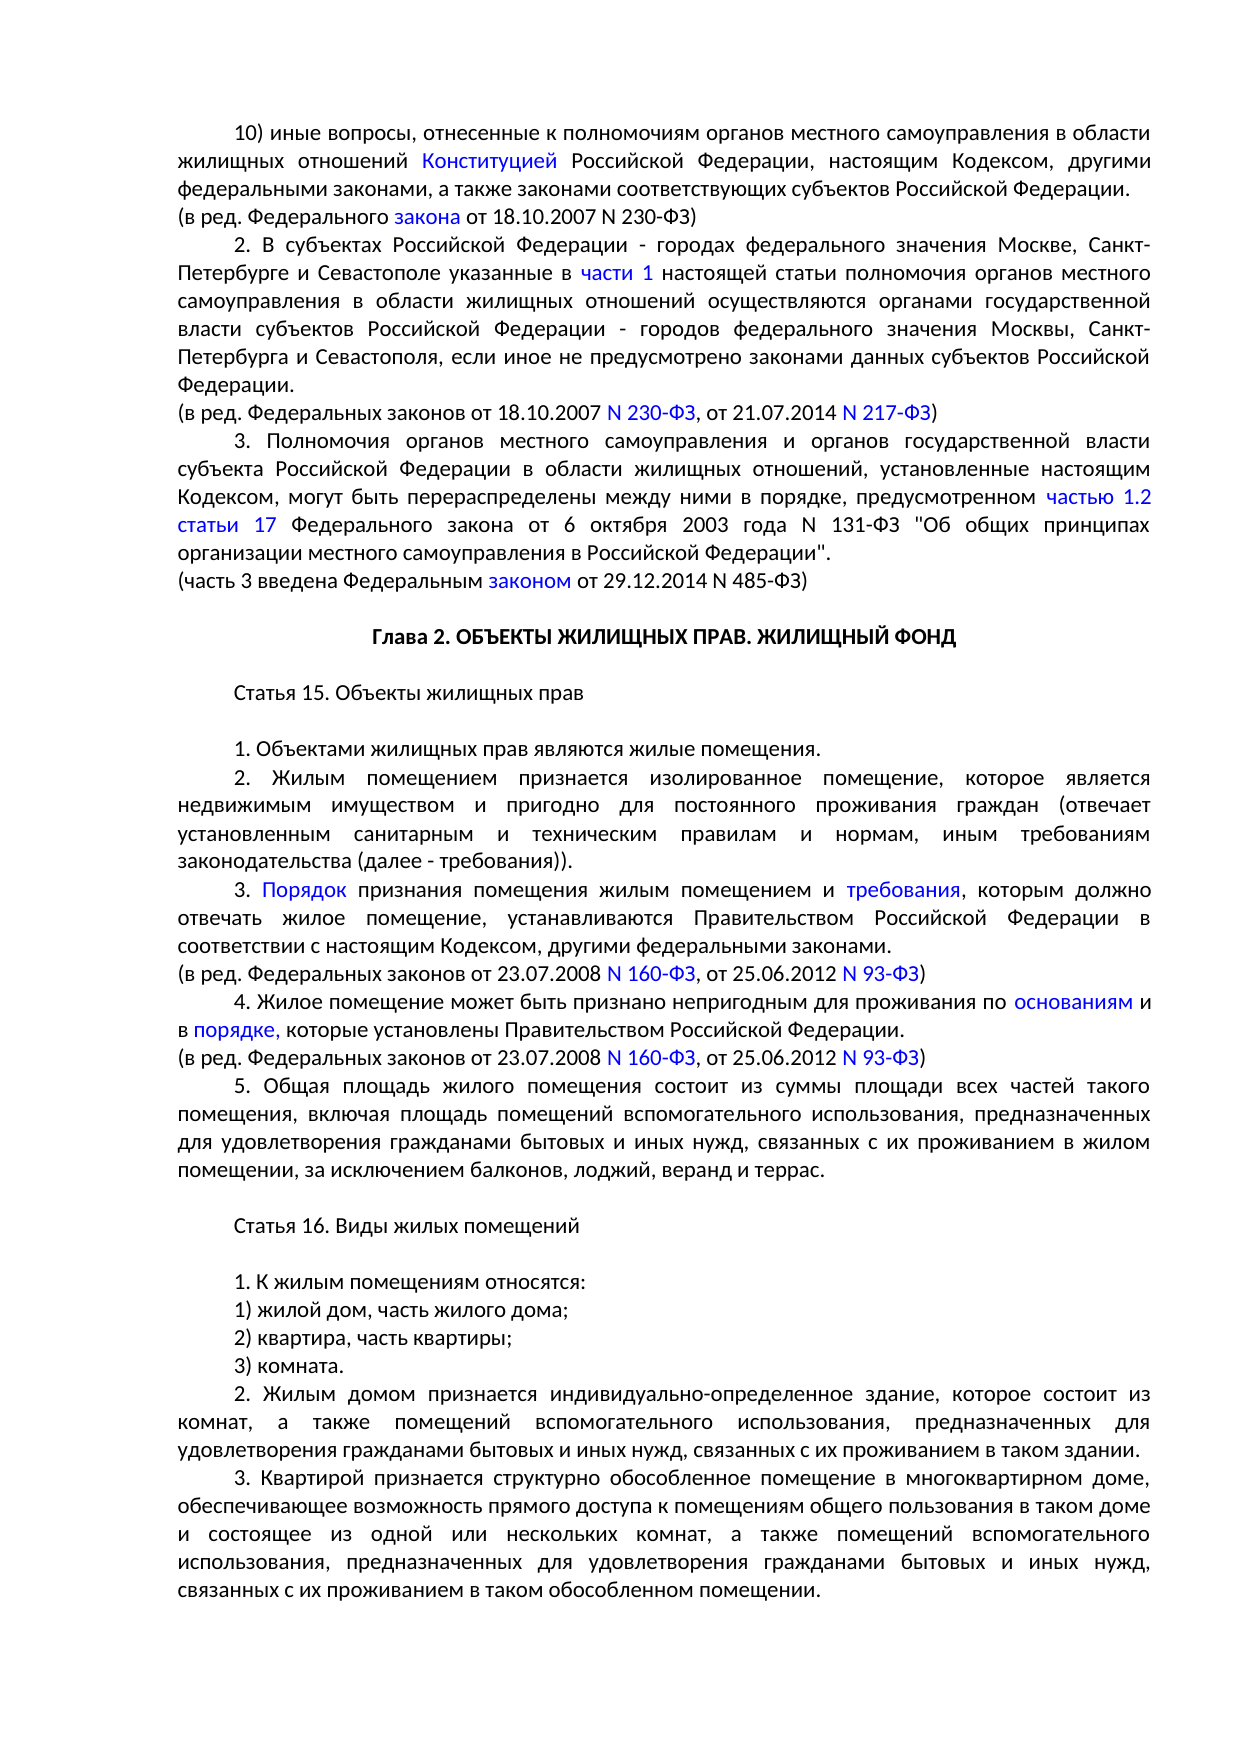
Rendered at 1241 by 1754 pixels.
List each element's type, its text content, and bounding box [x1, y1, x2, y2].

text Глава 2. ОБЪЕКТЫ ЖИЛИЩНЫХ ПРАВ. ЖИЛИЩНЫЙ ФОНД [177, 622, 1152, 651]
text 2) квартира, часть квартиры; [177, 1323, 1152, 1351]
text 2. В субъектах Российской Федерации - городах федерального значения Москве, Санкт-Петербурге и Севастополе указанные в части 1 настоящей статьи полномочия органов местного самоуправления в области жилищных отношений осуществляются органами государственной власти субъектов Российской Федерации - городов федерального значения Москвы, Санкт-Петербурга и Севастополя, если иное не предусмотрено законами данных субъектов Российской Федерации. [177, 230, 1152, 398]
text Статья 16. Виды жилых помещений [177, 1211, 1152, 1239]
text 1. Объектами жилищных прав являются жилые помещения. [177, 734, 1152, 763]
text 3) комната. [177, 1351, 1152, 1379]
text (часть 3 введена Федеральным законом от 29.12.2014 N 485-ФЗ) [177, 566, 1152, 594]
text 3. Порядок признания помещения жилым помещением и требования, которым должно отвечать жилое помещение, устанавливаются Правительством Российской Федерации в соответствии с настоящим Кодексом, другими федеральными законами. [177, 875, 1152, 959]
text (в ред. Федеральных законов от 23.07.2008 N 160-ФЗ, от 25.06.2012 N 93-ФЗ) [177, 1043, 1152, 1071]
text Статья 15. Объекты жилищных прав [177, 678, 1152, 707]
text 1) жилой дом, часть жилого дома; [177, 1295, 1152, 1323]
text 1. К жилым помещениям относятся: [177, 1267, 1152, 1295]
text 10) иные вопросы, отнесенные к полномочиям органов местного самоуправления в области жилищных отношений Конституцией Российской Федерации, настоящим Кодексом, другими федеральными законами, а также законами соответствующих субъектов Российской Федерации. [177, 118, 1152, 202]
text 3. Полномочия органов местного самоуправления и органов государственной власти субъекта Российской Федерации в области жилищных отношений, установленные настоящим Кодексом, могут быть перераспределены между ними в порядке, предусмотренном частью 1.2 статьи 17 Федерального закона от 6 октября 2003 года N 131-ФЗ "Об общих принципах организации местного самоуправления в Российской Федерации". [177, 426, 1152, 566]
text (в ред. Федеральных законов от 18.10.2007 N 230-ФЗ, от 21.07.2014 N 217-ФЗ) [177, 398, 1152, 426]
text 2. Жилым помещением признается изолированное помещение, которое является недвижимым имуществом и пригодно для постоянного проживания граждан (отвечает установленным санитарным и техническим правилам и нормам, иным требованиям законодательства (далее - требования)). [177, 763, 1152, 875]
text 5. Общая площадь жилого помещения состоит из суммы площади всех частей такого помещения, включая площадь помещений вспомогательного использования, предназначенных для удовлетворения гражданами бытовых и иных нужд, связанных с их проживанием в жилом помещении, за исключением балконов, лоджий, веранд и террас. [177, 1071, 1152, 1183]
text 4. Жилое помещение может быть признано непригодным для проживания по основаниям и в порядке, которые установлены Правительством Российской Федерации. [177, 987, 1152, 1043]
text (в ред. Федеральных законов от 23.07.2008 N 160-ФЗ, от 25.06.2012 N 93-ФЗ) [177, 959, 1152, 987]
text 3. Квартирой признается структурно обособленное помещение в многоквартирном доме, обеспечивающее возможность прямого доступа к помещениям общего пользования в таком доме и состоящее из одной или нескольких комнат, а также помещений вспомогательного использования, предназначенных для удовлетворения гражданами бытовых и иных нужд, связанных с их проживанием в таком обособленном помещении. [177, 1463, 1152, 1603]
text 2. Жилым домом признается индивидуально-определенное здание, которое состоит из комнат, а также помещений вспомогательного использования, предназначенных для удовлетворения гражданами бытовых и иных нужд, связанных с их проживанием в таком здании. [177, 1379, 1152, 1463]
text (в ред. Федерального закона от 18.10.2007 N 230-ФЗ) [177, 202, 1152, 230]
